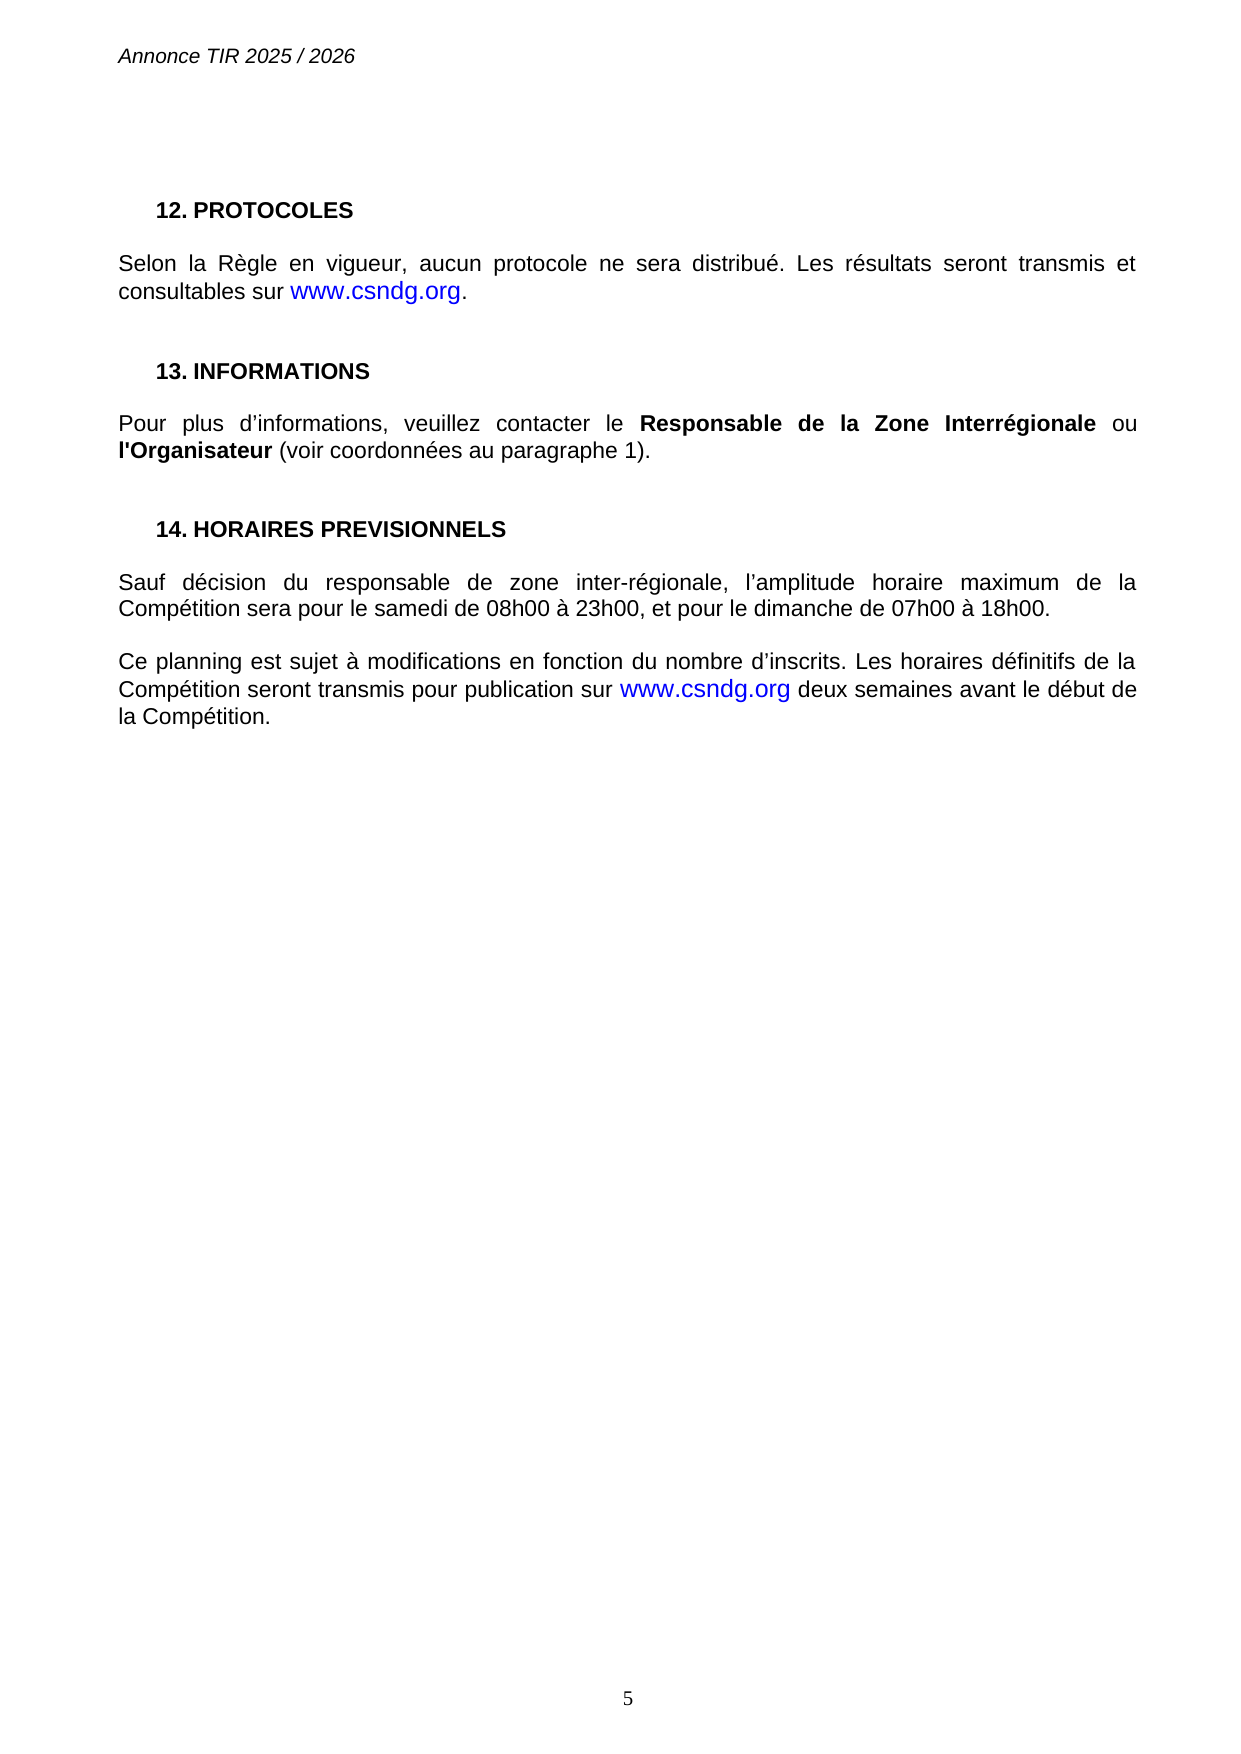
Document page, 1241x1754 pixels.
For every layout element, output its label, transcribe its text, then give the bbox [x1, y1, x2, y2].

text Ce planning est sujet à modifications en fonction du nombre d’inscrits. Les horaires définitifs de la Compétition seront transmis pour publication sur www.csndg.org deux semaines avant le début de la Compétition. [118, 648, 1137, 729]
text Sauf décision du responsable de zone inter-régionale, l’amplitude horaire maximum de la Compétition sera pour le samedi de 08h00 à 23h00, et pour le dimanche de 07h00 à 18h00. [118, 568, 1137, 621]
text Pour plus d’informations, veuillez contacter le Responsable de la Zone Interrégionale ou l'Organisateur (voir coordonnées au paragraphe 1). [118, 410, 1137, 463]
list PROTOCOLES [156, 197, 1137, 223]
list INFORMATIONS [156, 358, 1137, 384]
text Selon la Règle en vigueur, aucun protocole ne sera distribué. Les résultats seront transmis et consultables sur www.csndg.org. [118, 250, 1137, 305]
list HORAIRES PREVISIONNELS [156, 516, 1137, 542]
